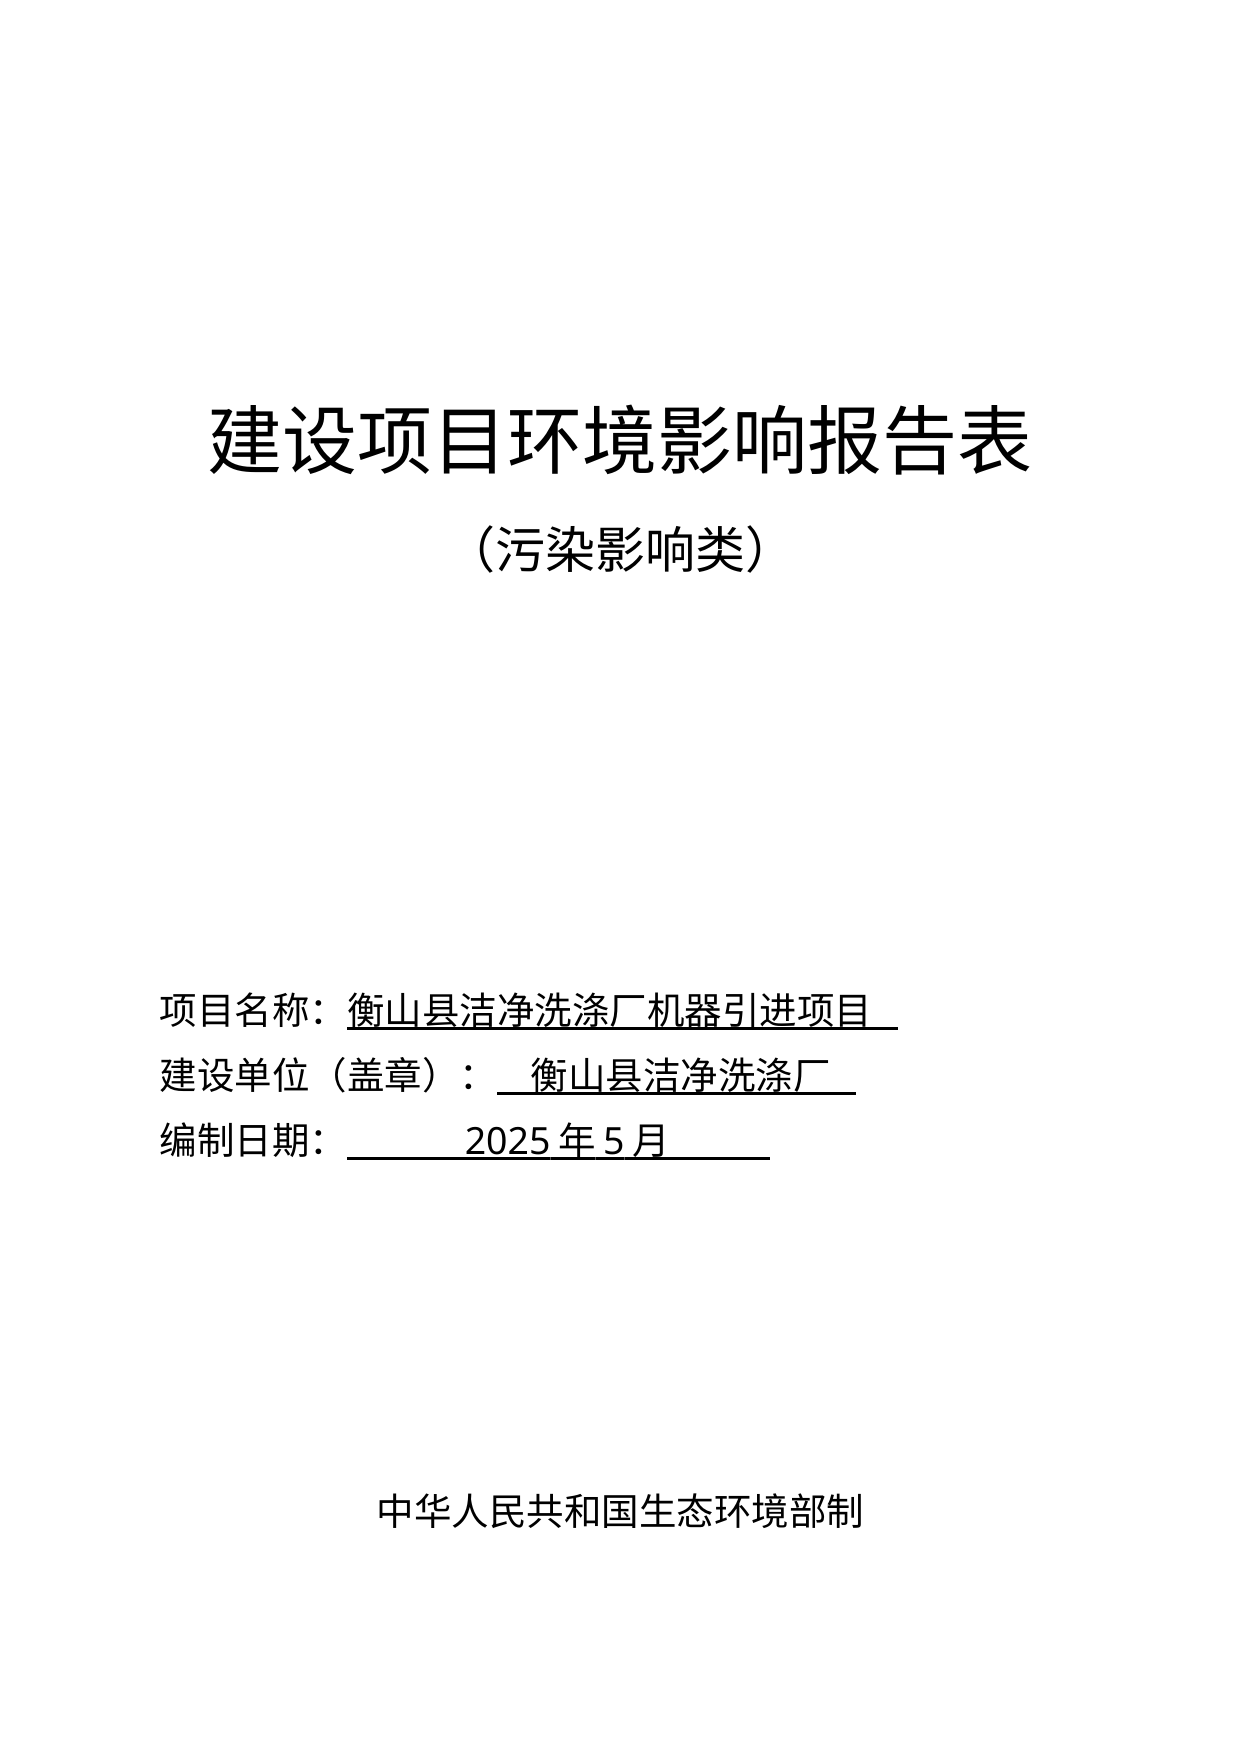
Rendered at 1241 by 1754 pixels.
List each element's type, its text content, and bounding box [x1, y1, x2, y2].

text 编制日期： 2025年5月 [159, 1111, 1081, 1165]
text 中华人民共和国生态环境部制 [159, 1482, 1081, 1537]
text 建设项目环境影响报告表 [159, 381, 1081, 490]
text 项目名称：衡山县洁净洗涤厂机器引进项目 [159, 981, 1081, 1035]
text （污染影响类） [159, 510, 1081, 582]
text 建设单位（盖章）： 衡山县洁净洗涤厂 [159, 1046, 1081, 1100]
